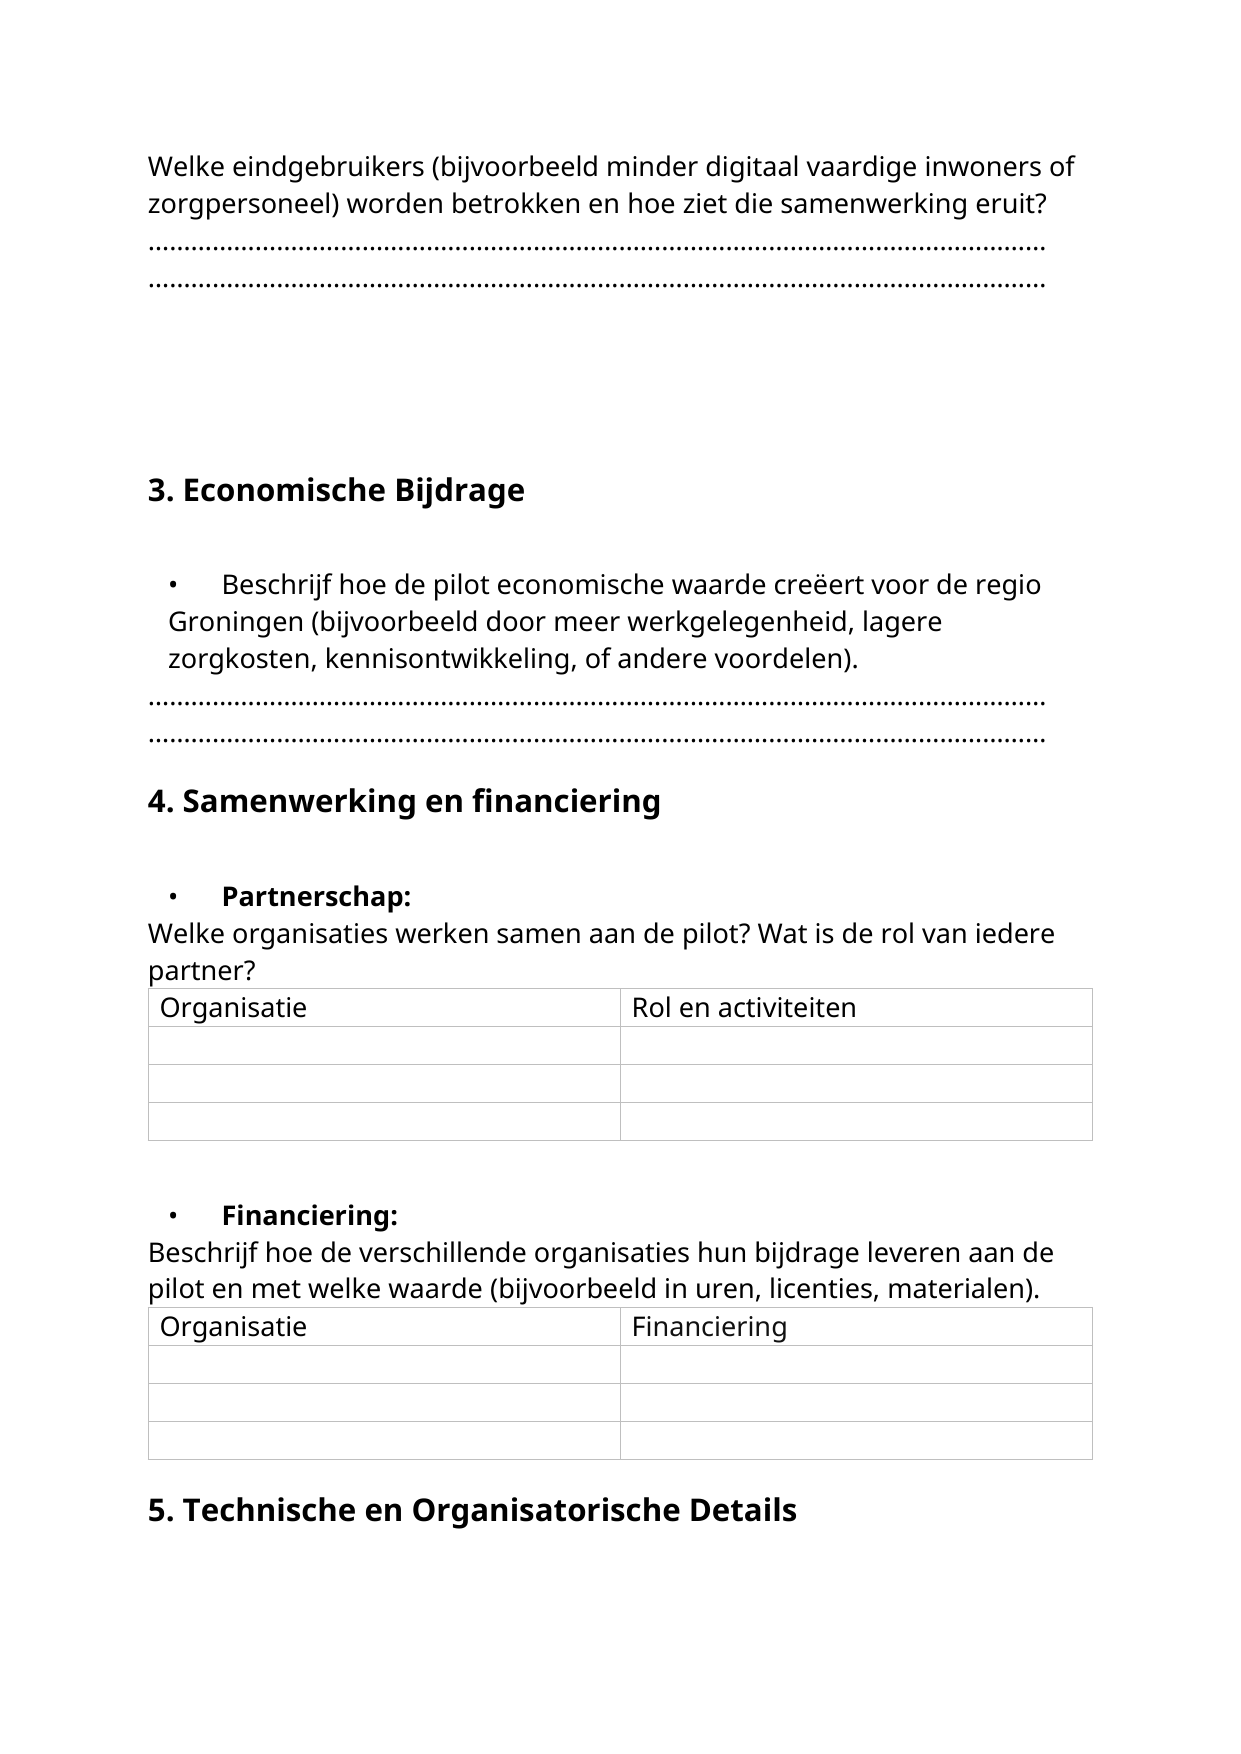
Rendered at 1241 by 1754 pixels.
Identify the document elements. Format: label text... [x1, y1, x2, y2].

table_cell [621, 1103, 1092, 1139]
text Welke eindgebruikers (bijvoorbeeld minder digitaal vaardige inwoners of zorgpersoneel) worden betrokken en hoe ziet die samenwerking eruit? [148, 148, 1093, 221]
table_cell [621, 1065, 1092, 1102]
table_cell [621, 1384, 1092, 1421]
table_cell [621, 1422, 1092, 1458]
table_cell [149, 1346, 620, 1383]
table_cell [149, 1422, 620, 1458]
text ……………………………………………………………………………………………………………… [148, 676, 1093, 713]
text 3. Economische Bijdrage [148, 468, 1093, 510]
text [148, 221, 1093, 258]
text • Partnerschap: [148, 877, 1093, 914]
text ……………………………………………………………………………………………………………… [148, 713, 1093, 750]
text 4. Samenwerking en financiering [148, 779, 1093, 822]
table_header Organisatie [149, 989, 620, 1026]
table_cell [621, 1027, 1092, 1064]
text ……………………………………………………………………………………………………………… [148, 258, 1093, 295]
table_cell [621, 1346, 1092, 1383]
table_cell [149, 1065, 620, 1102]
table_cell [149, 1027, 620, 1064]
table_header Financiering [621, 1308, 1092, 1345]
text Beschrijf hoe de verschillende organisaties hun bijdrage leveren aan de pilot en met welke waarde (bijvoorbeeld in uren, licenties, materialen). [148, 1233, 1093, 1307]
table_cell [149, 1384, 620, 1421]
text Welke organisaties werken samen aan de pilot? Wat is de rol van iedere partner? [148, 914, 1093, 988]
text • Financiering: [148, 1196, 1093, 1233]
table_header Organisatie [149, 1308, 620, 1345]
text 5. Technische en Organisatorische Details [148, 1488, 1093, 1531]
table_cell [149, 1103, 620, 1139]
table_header Rol en activiteiten [621, 989, 1092, 1026]
text • Beschrijf hoe de pilot economische waarde creëert voor de regio Groningen (bijvoorbeeld door meer werkgelegenheid, lagere zorgkosten, kennisontwikkeling, of andere voordelen). [148, 566, 1093, 676]
